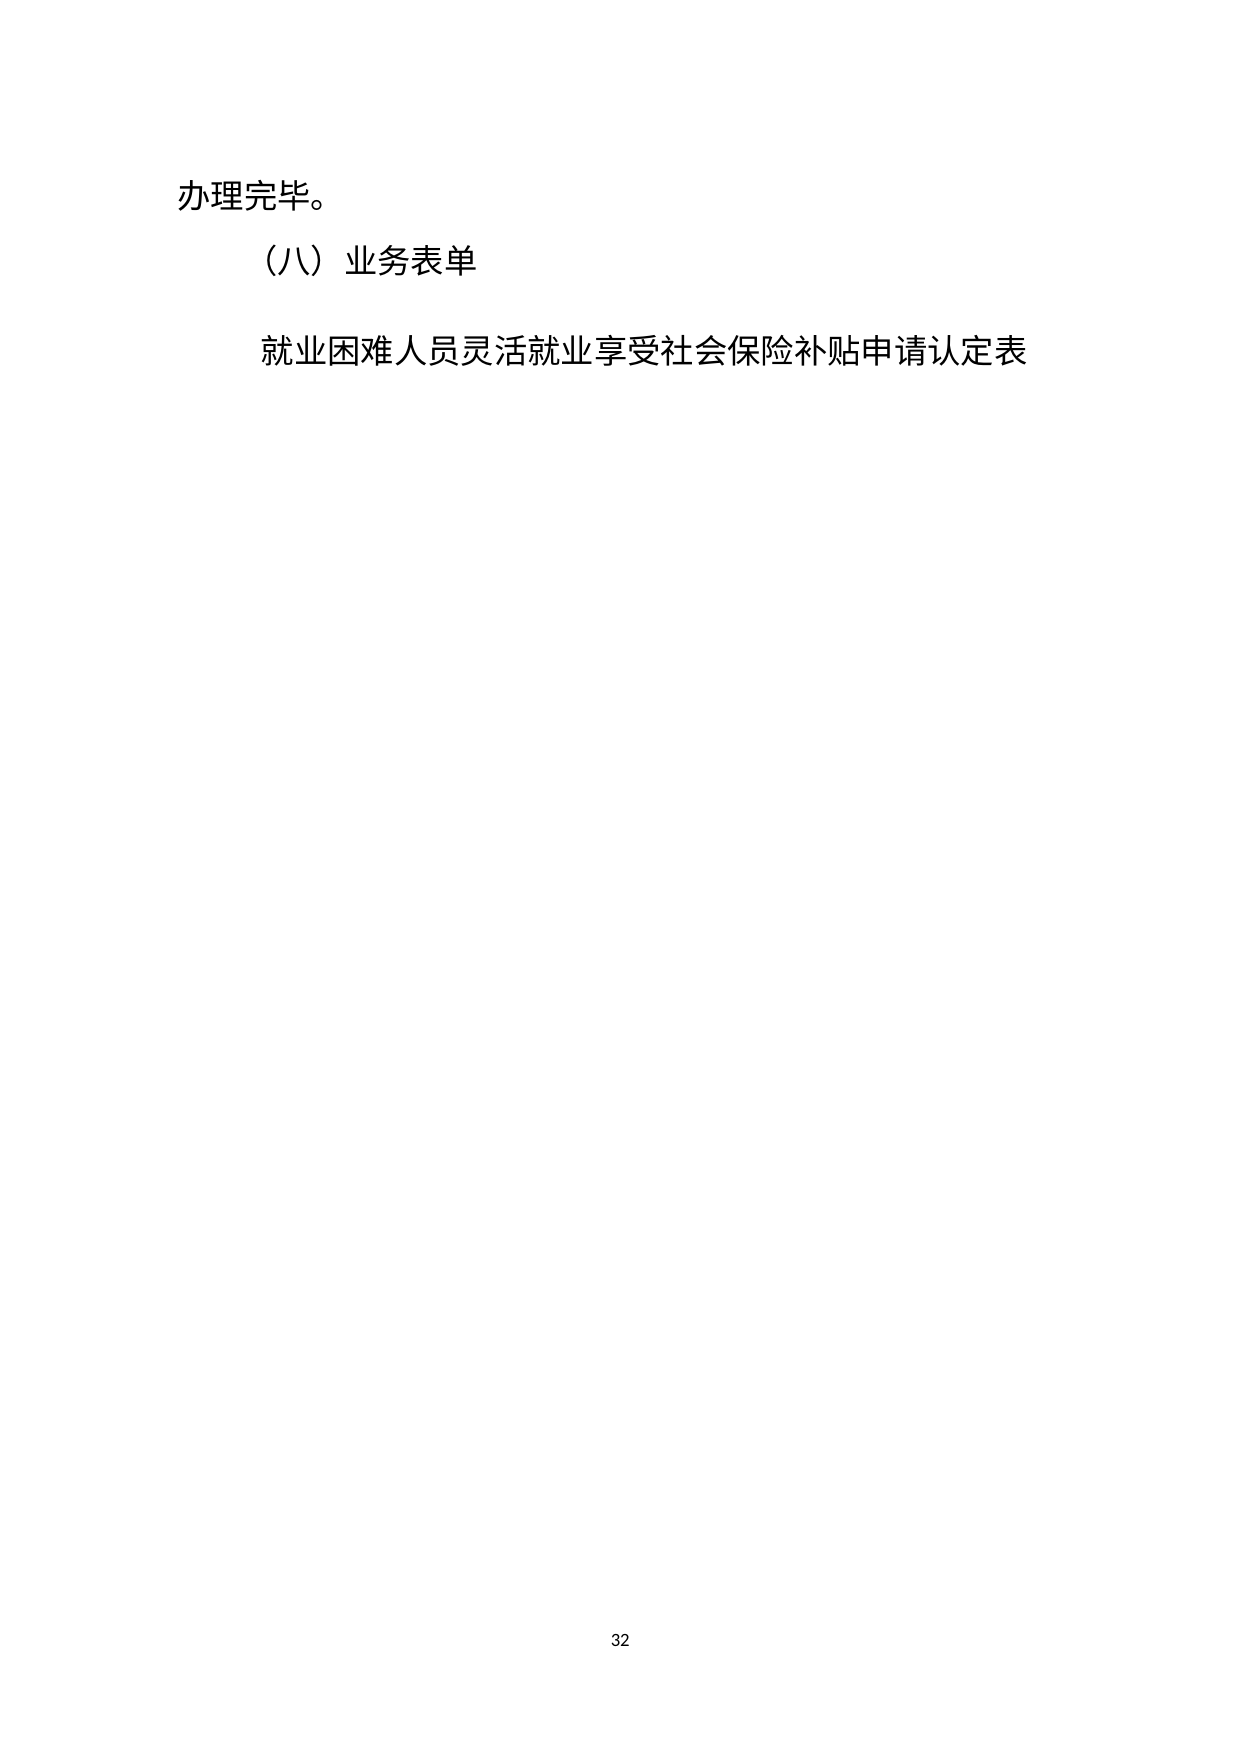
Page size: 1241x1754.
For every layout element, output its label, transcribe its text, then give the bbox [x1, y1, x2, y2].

text （八）业务表单 [177, 227, 1063, 292]
text 就业困难人员灵活就业享受社会保险补贴申请认定表 [177, 316, 1063, 381]
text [177, 162, 1063, 227]
